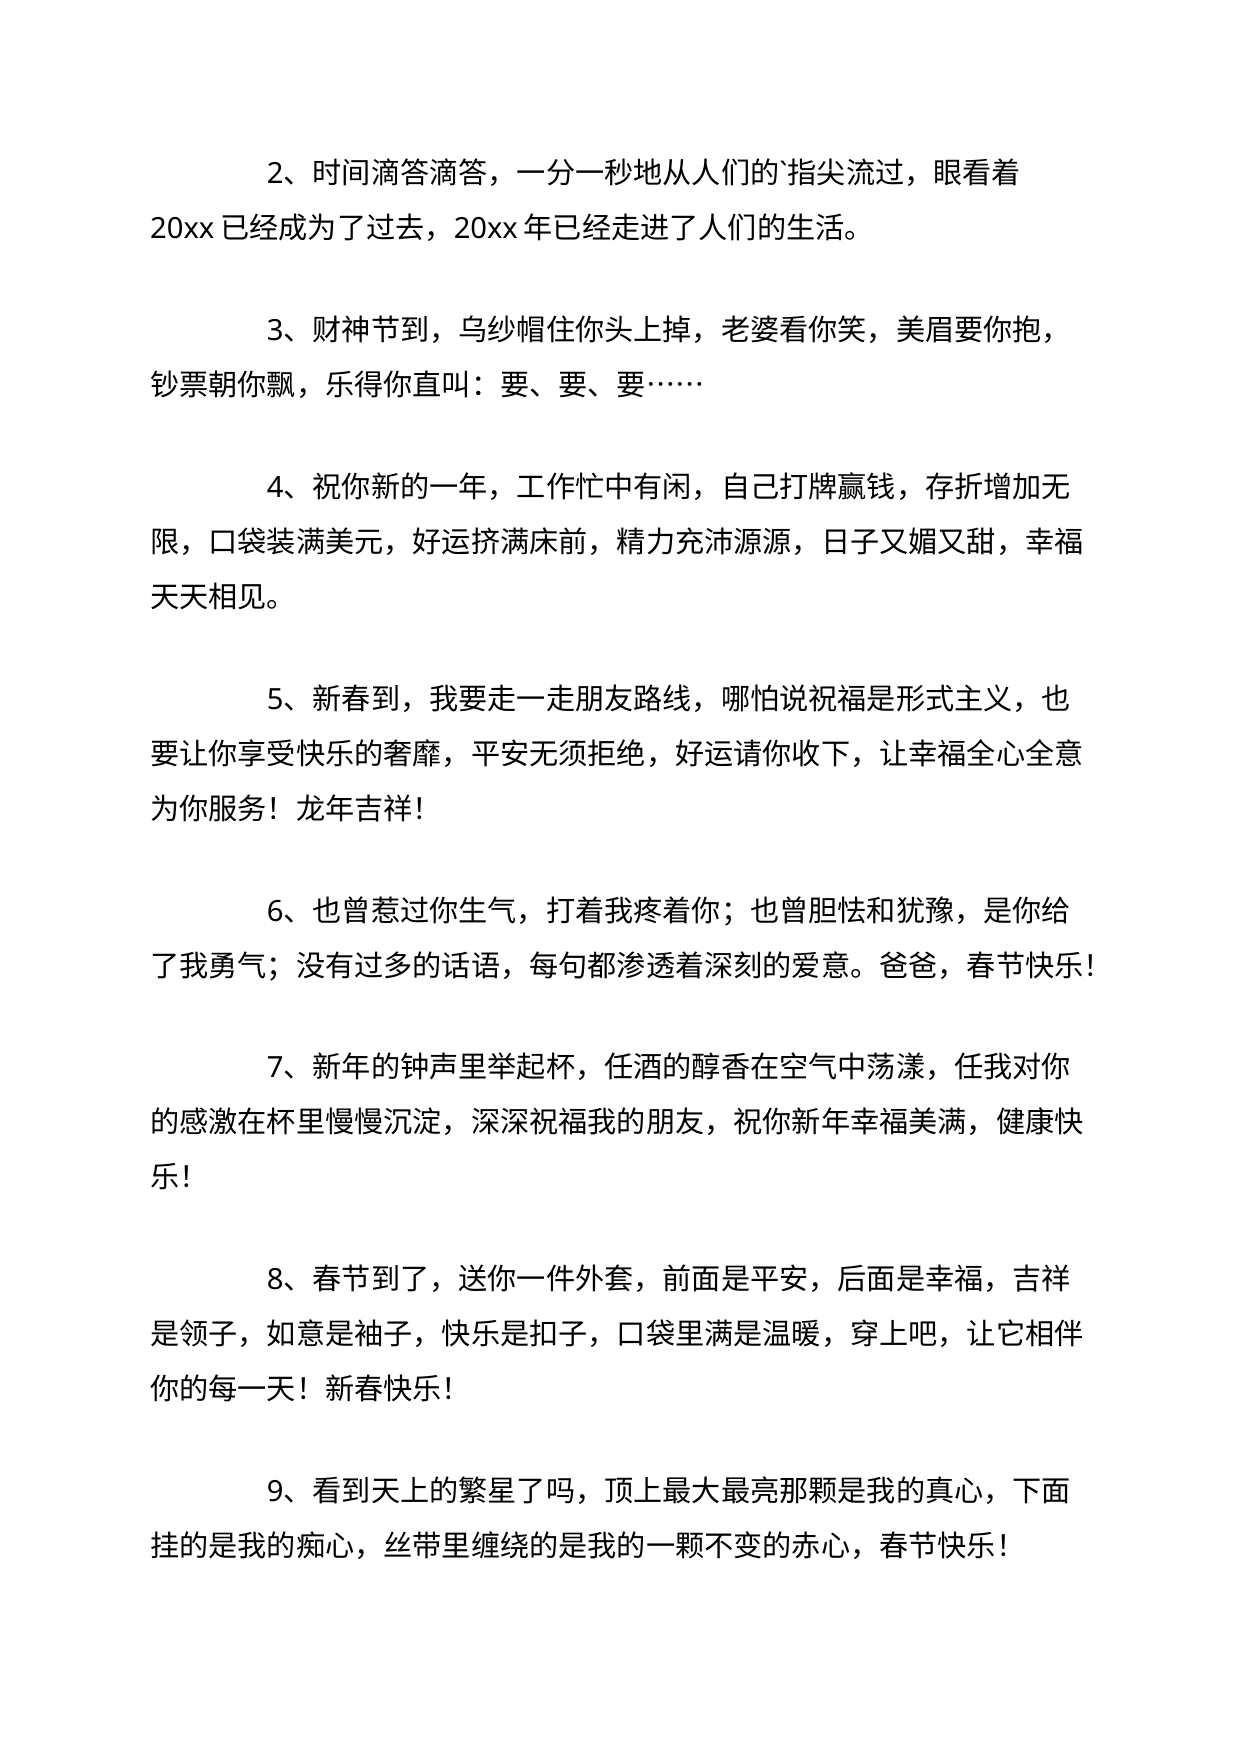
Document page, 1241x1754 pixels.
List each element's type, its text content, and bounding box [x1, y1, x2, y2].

text 3、财神节到，乌纱帽住你头上掉，老婆看你笑，美眉要你抱，钞票朝你飘，乐得你直叫：要、要、要…… [150, 307, 1090, 404]
text 6、也曾惹过你生气，打着我疼着你；也曾胆怯和犹豫，是你给了我勇气；没有过多的话语，每句都渗透着深刻的爱意。爸爸，春节快乐！ [150, 887, 1090, 984]
text 9、看到天上的繁星了吗，顶上最大最亮那颗是我的真心，下面挂的是我的痴心，丝带里缠绕的是我的一颗不变的赤心，春节快乐！ [150, 1467, 1090, 1564]
text 4、祝你新的一年，工作忙中有闲，自己打牌赢钱，存折增加无限，口袋装满美元，好运挤满床前，精力充沛源源，日子又媚又甜，幸福天天相见。 [150, 464, 1090, 616]
text 7、新年的钟声里举起杯，任酒的醇香在空气中荡漾，任我对你的感激在杯里慢慢沉淀，深深祝福我的朋友，祝你新年幸福美满，健康快乐！ [150, 1044, 1090, 1196]
text 2、时间滴答滴答，一分一秒地从人们的`指尖流过，眼看着20xx已经成为了过去，20xx年已经走进了人们的生活。 [150, 150, 1090, 247]
text 8、春节到了，送你一件外套，前面是平安，后面是幸福，吉祥是领子，如意是袖子，快乐是扣子，口袋里满是温暖，穿上吧，让它相伴你的每一天！新春快乐！ [150, 1256, 1090, 1408]
text 5、新春到，我要走一走朋友路线，哪怕说祝福是形式主义，也要让你享受快乐的奢靡，平安无须拒绝，好运请你收下，让幸福全心全意为你服务！龙年吉祥！ [150, 675, 1090, 828]
